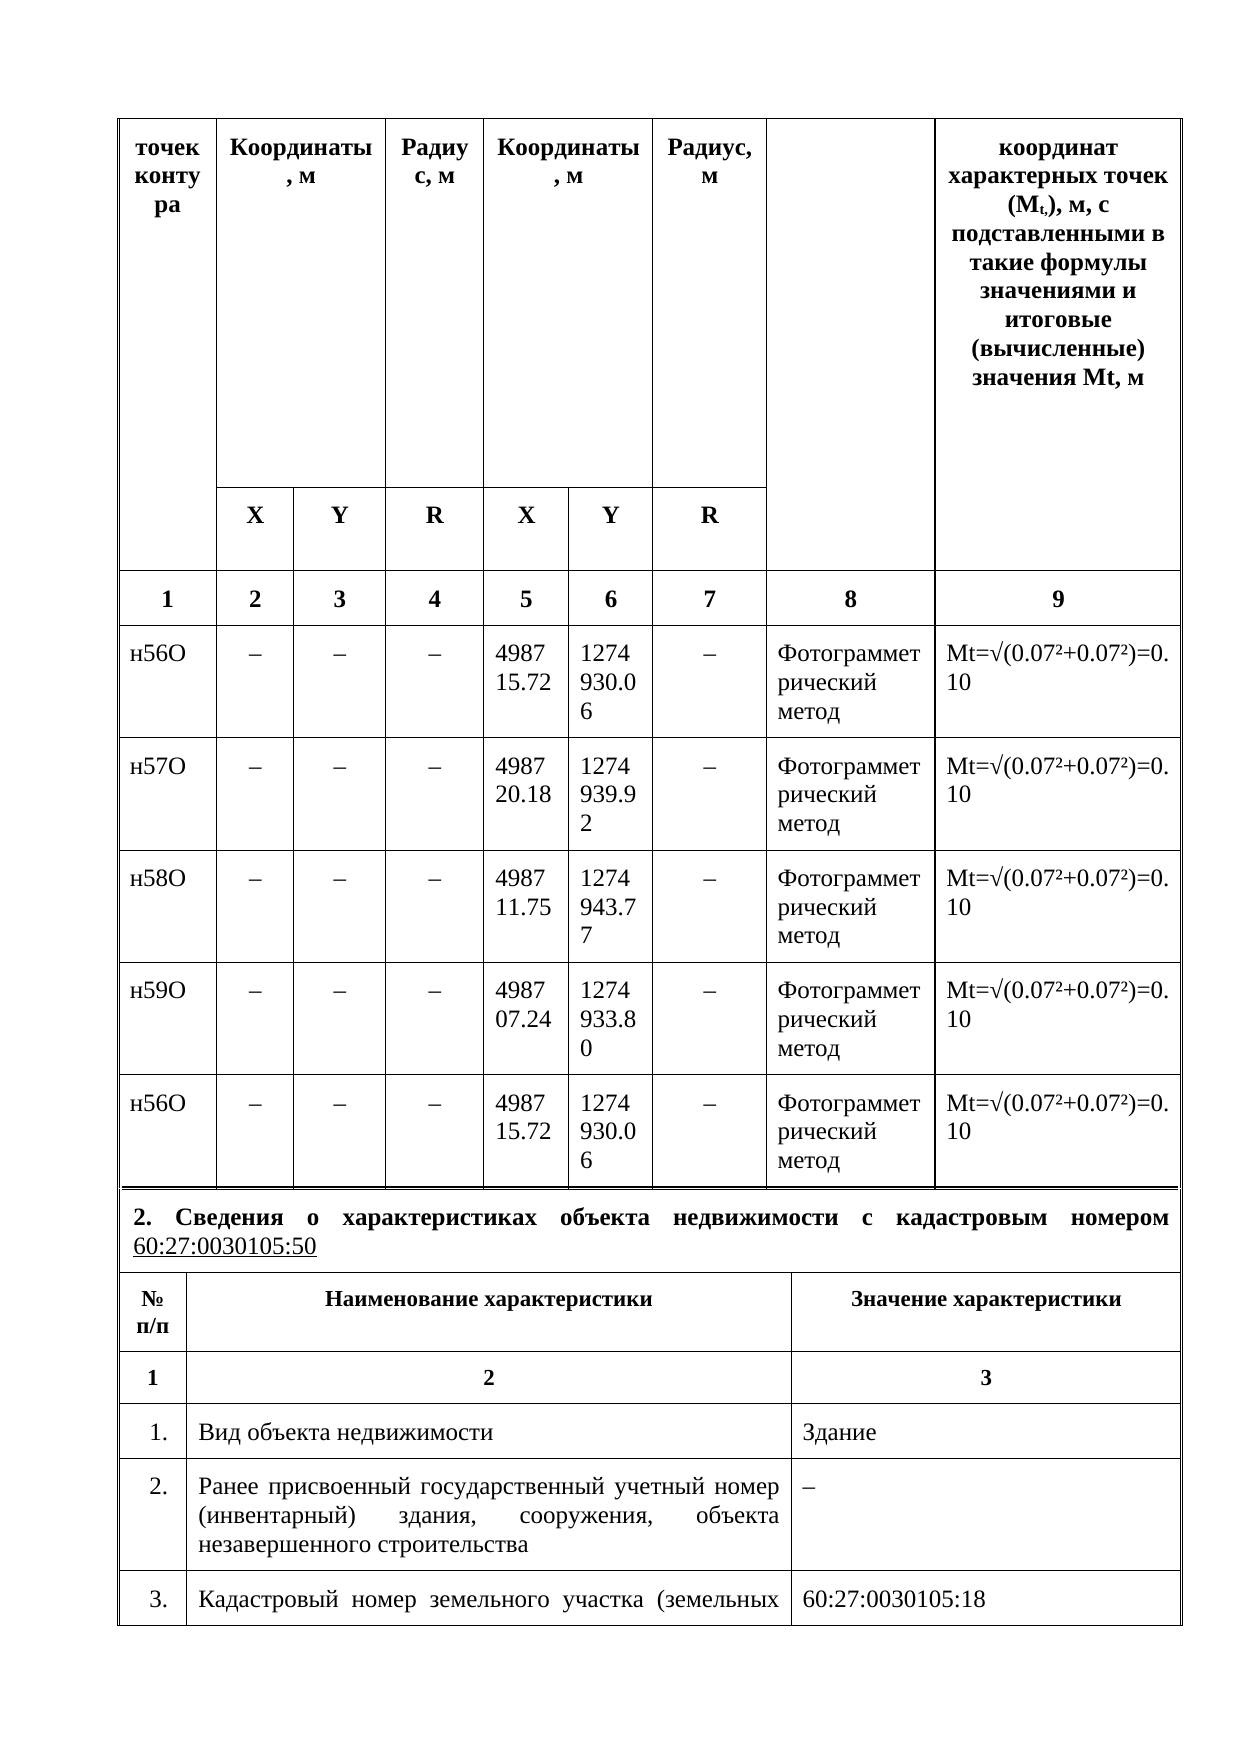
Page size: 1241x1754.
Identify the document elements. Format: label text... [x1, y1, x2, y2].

table_cell – [792, 1459, 1180, 1570]
table_cell Mt=√(0.07²+0.07²)=0.10 [936, 1075, 1180, 1186]
table_cell X [484, 488, 568, 570]
table_cell 2 [217, 571, 293, 625]
table_cell 1. [120, 1404, 186, 1458]
table_cell н56О [120, 626, 216, 737]
table_cell Вид объекта недвижимости [187, 1404, 791, 1458]
table_cell – [294, 851, 385, 962]
table_cell 498711.75 [484, 851, 568, 962]
table_cell – [294, 738, 385, 849]
table_cell 1274930.06 [569, 1075, 652, 1186]
table_cell 498720.18 [484, 738, 568, 849]
table_cell Mt=√(0.07²+0.07²)=0.10 [936, 851, 1180, 962]
table_cell Ранее присвоенный государственный учетный номер (инвентарный) здания, сооружения, объекта незавершенного строительства [187, 1459, 791, 1570]
table_cell 4 [386, 571, 483, 625]
table_cell – [294, 626, 385, 737]
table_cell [936, 119, 1180, 570]
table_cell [187, 1571, 791, 1625]
table_cell – [217, 1075, 293, 1186]
table_cell 8 [767, 571, 934, 625]
table_cell № п/п [120, 1273, 186, 1351]
table_cell Y [569, 488, 652, 570]
table_cell – [653, 1075, 766, 1186]
table_cell Координаты, м [217, 119, 385, 487]
table_cell – [386, 851, 483, 962]
table_cell – [653, 626, 766, 737]
table_cell Фотограмметрический метод [767, 626, 934, 737]
table_cell – [217, 963, 293, 1074]
table_cell Фотограмметрический метод [767, 738, 934, 849]
table_cell н57О [120, 738, 216, 849]
table_cell – [386, 738, 483, 849]
table_cell – [653, 738, 766, 849]
table_cell 7 [653, 571, 766, 625]
table_cell 1274943.77 [569, 851, 652, 962]
table_cell Радиус, м [386, 119, 483, 487]
table_cell Фотограмметрический метод [767, 1075, 934, 1186]
table_cell 498715.72 [484, 1075, 568, 1186]
table_cell 1274930.06 [569, 626, 652, 737]
table_cell Mt=√(0.07²+0.07²)=0.10 [936, 626, 1180, 737]
table_cell – [294, 1075, 385, 1186]
table_cell Здание [792, 1404, 1180, 1458]
table_cell Фотограмметрический метод [767, 851, 934, 962]
table_cell 60:27:0030105:18 [792, 1571, 1180, 1625]
table_cell 1274939.92 [569, 738, 652, 849]
table_cell Координаты, м [484, 119, 652, 487]
table_cell 498715.72 [484, 626, 568, 737]
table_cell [120, 119, 216, 570]
table_cell 1274933.80 [569, 963, 652, 1074]
table_cell – [386, 626, 483, 737]
table_cell 3 [294, 571, 385, 625]
table_cell 6 [569, 571, 652, 625]
table_cell 3. [120, 1571, 186, 1625]
table_cell R [386, 488, 483, 570]
table_cell 5 [484, 571, 568, 625]
table_cell – [217, 851, 293, 962]
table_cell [767, 119, 934, 570]
table_cell 2 [187, 1352, 791, 1403]
table_cell Фотограмметрический метод [767, 963, 934, 1074]
table_cell – [653, 851, 766, 962]
table_cell 2. Сведения о характеристиках объекта недвижимости с кадастровым номером 60:27:0030105:50 [120, 1186, 1180, 1272]
table_cell 1 [120, 571, 216, 625]
table_cell 9 [936, 571, 1180, 625]
table_cell X [217, 488, 293, 570]
table_cell Mt=√(0.07²+0.07²)=0.10 [936, 738, 1180, 849]
table_cell R [653, 488, 766, 570]
table_cell – [217, 626, 293, 737]
table_cell 1 [120, 1352, 186, 1403]
table_cell Mt=√(0.07²+0.07²)=0.10 [936, 963, 1180, 1074]
table_cell н56О [120, 1075, 216, 1186]
table_cell Значение характеристики [792, 1273, 1180, 1351]
table_cell Наименование характеристики [187, 1273, 791, 1351]
table_cell 498707.24 [484, 963, 568, 1074]
table_cell Y [294, 488, 385, 570]
table_cell н58О [120, 851, 216, 962]
table_cell 3 [792, 1352, 1180, 1403]
table_cell 2. [120, 1459, 186, 1570]
table_cell – [294, 963, 385, 1074]
table_cell – [386, 963, 483, 1074]
table_cell – [653, 963, 766, 1074]
table_cell н59О [120, 963, 216, 1074]
table_cell Радиус, м [653, 119, 766, 487]
table_cell – [217, 738, 293, 849]
table_cell – [386, 1075, 483, 1186]
